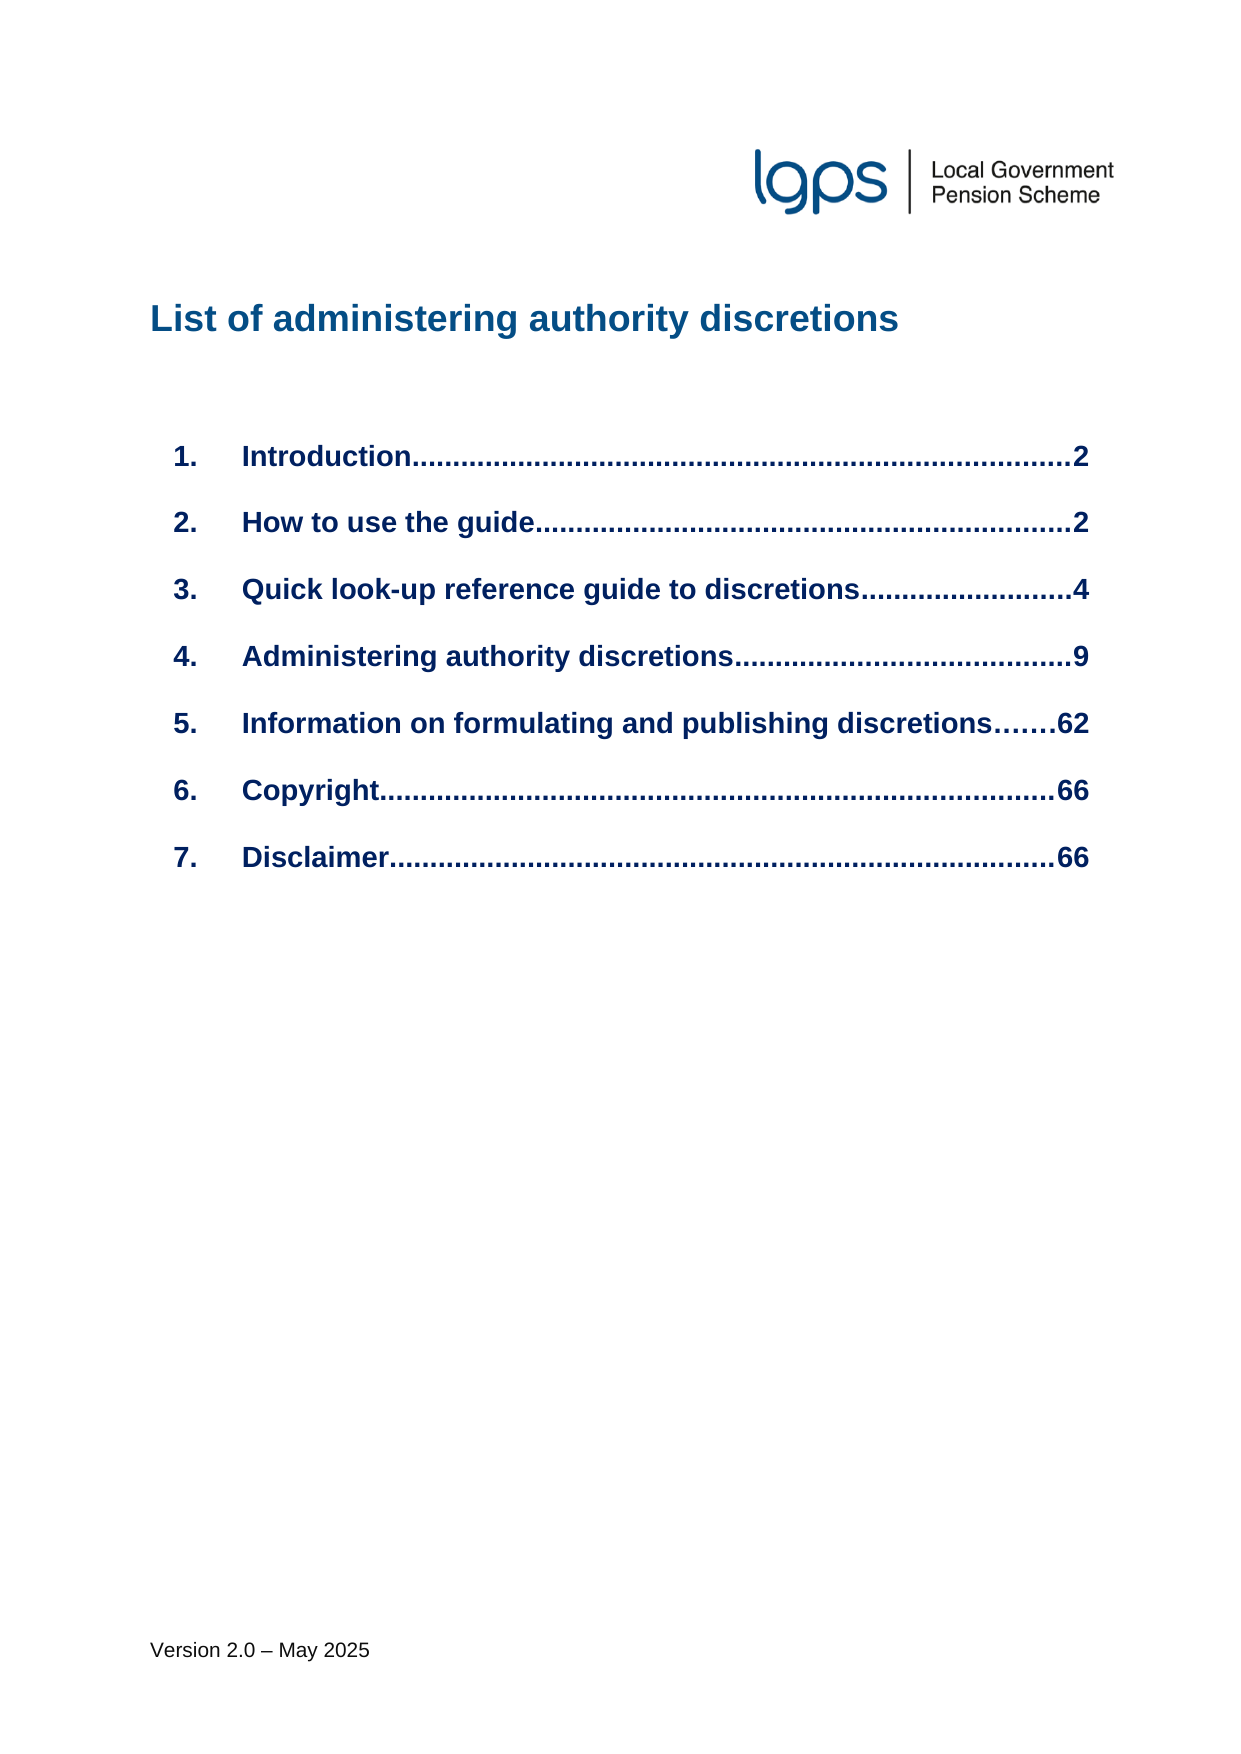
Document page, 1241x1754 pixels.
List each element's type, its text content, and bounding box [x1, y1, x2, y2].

subtitle List of administering authority discretions [150, 297, 1090, 340]
picture [696, 98, 1169, 261]
